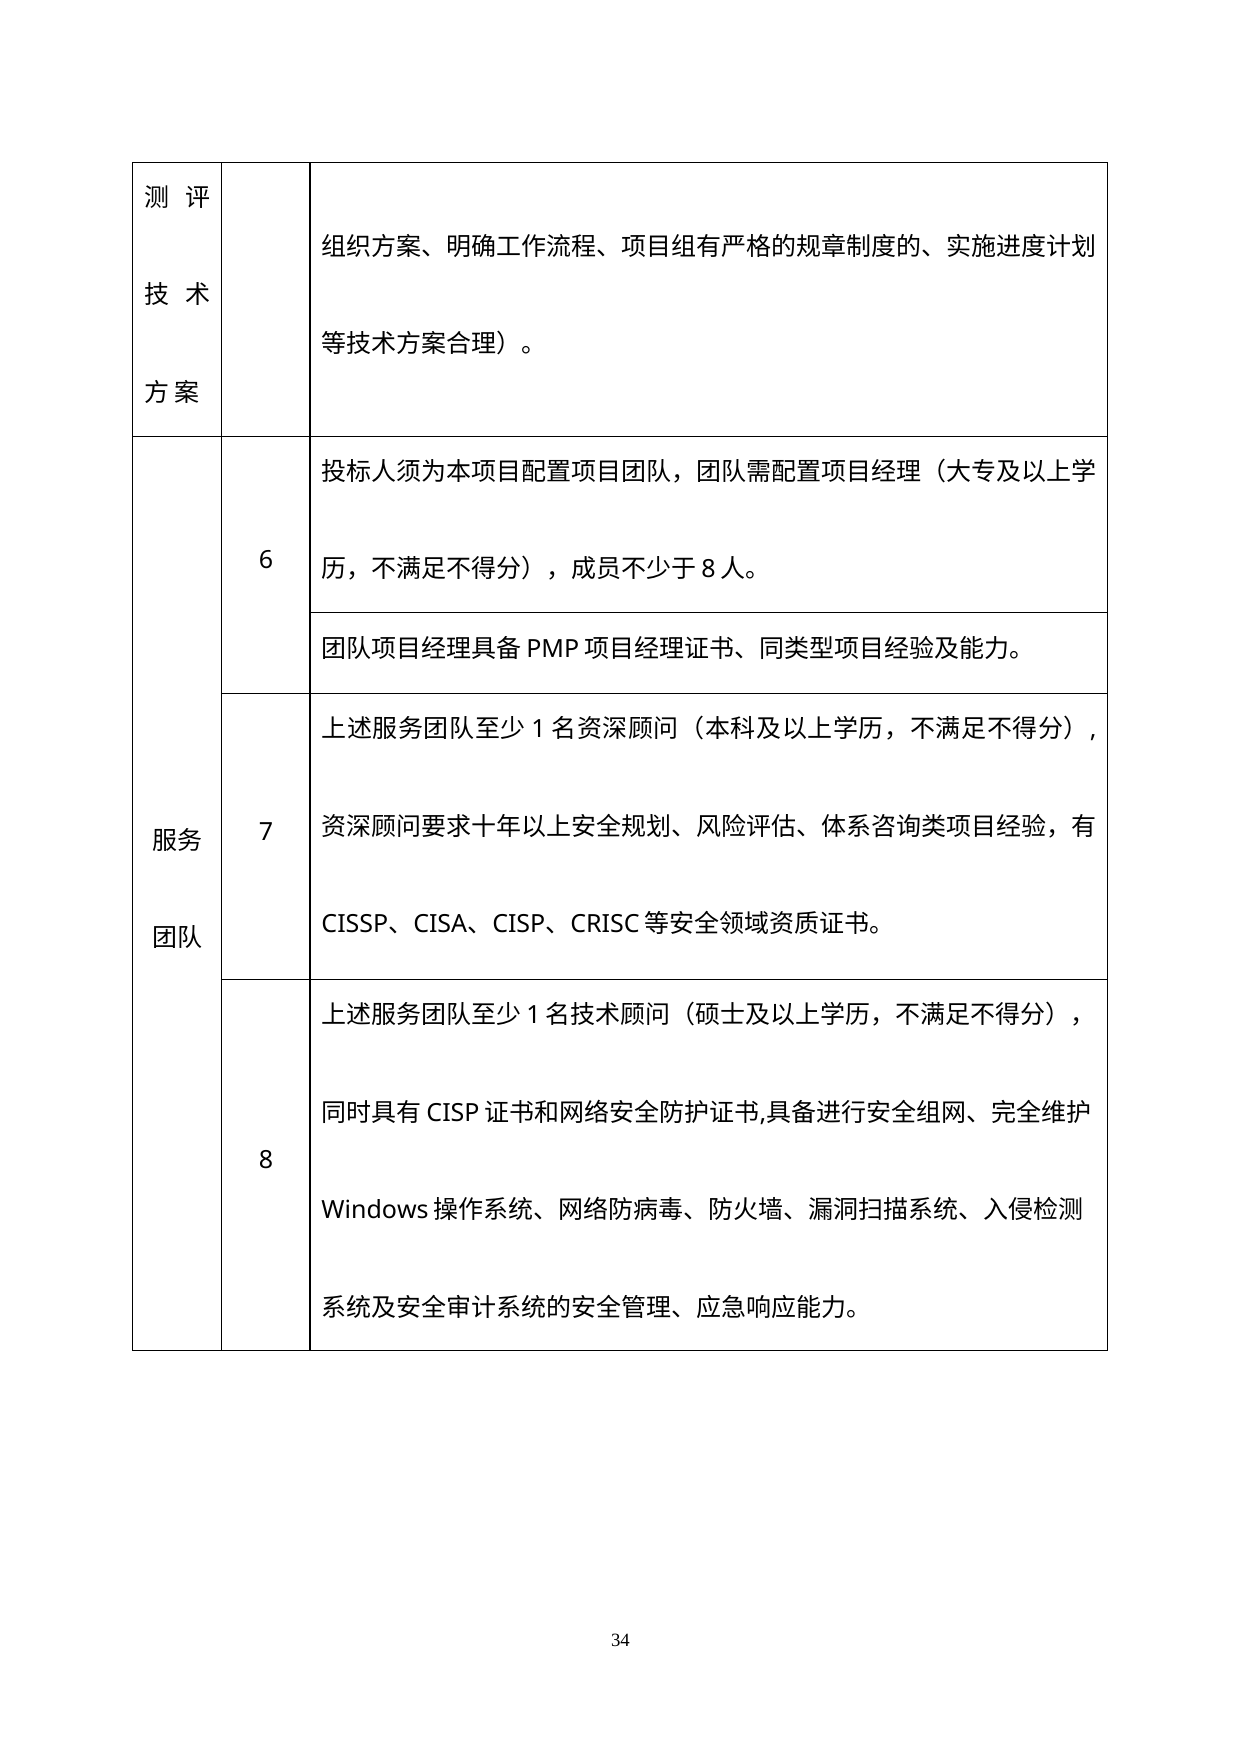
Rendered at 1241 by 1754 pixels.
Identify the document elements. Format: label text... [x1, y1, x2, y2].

table_cell 5 [222, 163, 309, 436]
table_cell 上述服务团队至少1名资深顾问（本科及以上学历，不满足不得分）,资深顾问要求十年以上安全规划、风险评估、体系咨询类项目经验，有CISSP、CISA、CISP、CRISC等安全领域资质证书。 [311, 694, 1107, 979]
table_cell 团队项目经理具备PMP项目经理证书、同类型项目经验及能力。 [311, 613, 1107, 693]
table_cell 8 [222, 980, 309, 1350]
table_cell 等保测评技术方 案 [133, 163, 221, 436]
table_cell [311, 163, 1107, 436]
table_cell 投标人须为本项目配置项目团队，团队需配置项目经理（大专及以上学历，不满足不得分），成员不少于8人。 [311, 437, 1107, 612]
table_cell 上述服务团队至少1名技术顾问（硕士及以上学历，不满足不得分），同时具有CISP证书和网络安全防护证书,具备进行安全组网、完全维护Windows操作系统、网络防病毒、防火墙、漏洞扫描系统、入侵检测系统及安全审计系统的安全管理、应急响应能力。 [311, 980, 1107, 1350]
table_cell 6 [222, 437, 309, 693]
table_cell 7 [222, 694, 309, 979]
table_cell 服务团队 [133, 437, 221, 1350]
